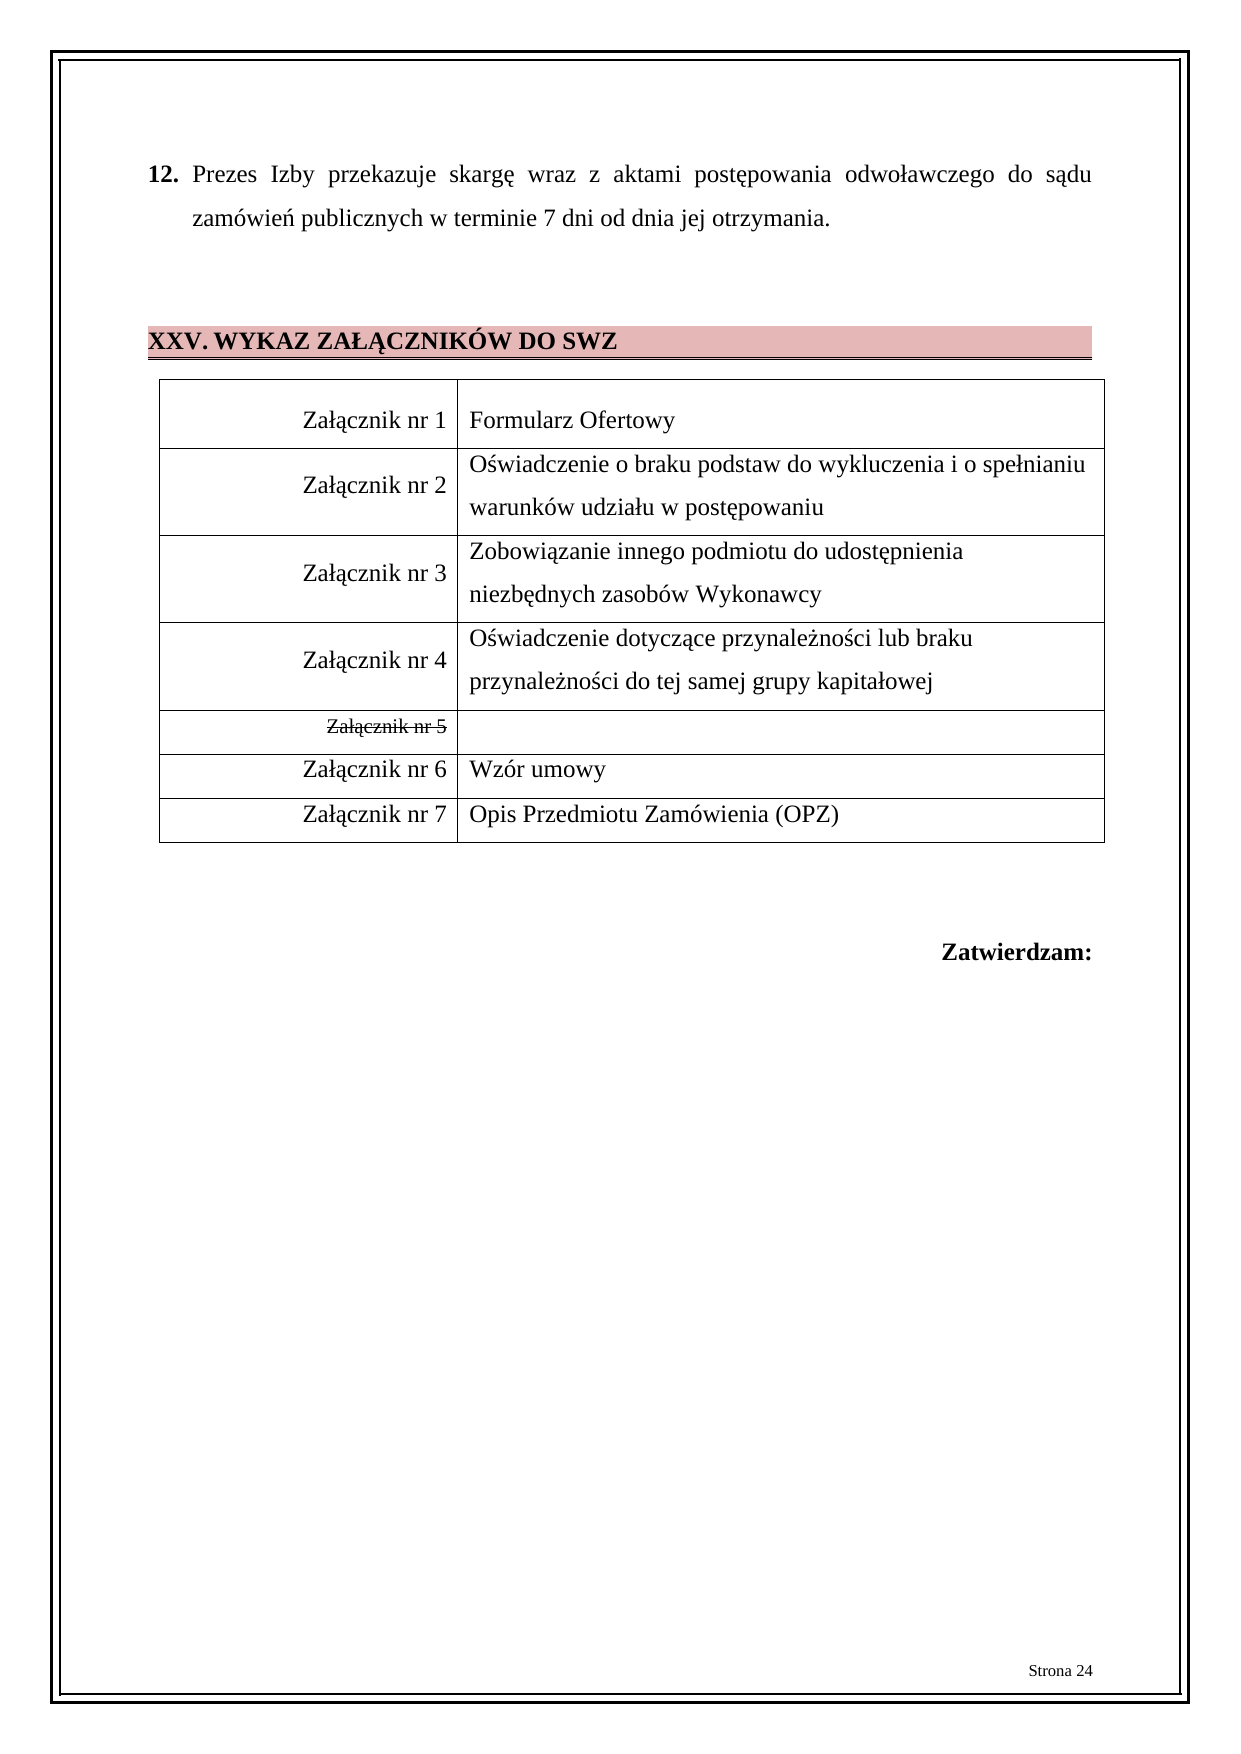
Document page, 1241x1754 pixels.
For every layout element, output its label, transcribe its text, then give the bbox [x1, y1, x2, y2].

table_cell Załącznik nr 7 [160, 799, 457, 842]
table_cell Zobowiązanie innego podmiotu do udostępnienia niezbędnych zasobów Wykonawcy [458, 536, 1104, 622]
table_cell Załącznik nr 3 [160, 536, 457, 622]
table_header Formularz Ofertowy [458, 380, 1104, 448]
table_cell Załącznik nr 2 [160, 449, 457, 535]
table_cell Oświadczenie o braku podstaw do wykluczenia i o spełnianiu warunków udziału w postępowaniu [458, 449, 1104, 535]
table_cell Załącznik nr 4 [160, 623, 457, 709]
text 12. Prezes Izby przekazuje skargę wraz z aktami postępowania odwoławczego do sądu zamówień publicznych w terminie 7 dni od dnia jej otrzymania. [148, 159, 1092, 231]
table_cell Załącznik nr 6 [160, 755, 457, 798]
table_cell Opis Przedmiotu Zamówienia (OPZ) [458, 799, 1104, 842]
table_cell Załącznik nr 5 [160, 711, 457, 753]
table_header Załącznik nr 1 [160, 380, 457, 448]
table_cell Oświadczenie dotyczące przynależności lub braku przynależności do tej samej grupy kapitałowej [458, 623, 1104, 709]
table_cell [458, 711, 1104, 753]
text Zatwierdzam: [148, 937, 1092, 966]
table_cell Wzór umowy [458, 755, 1104, 798]
text XXV. WYKAZ ZAŁĄCZNIKÓW DO SWZ [148, 326, 1092, 357]
